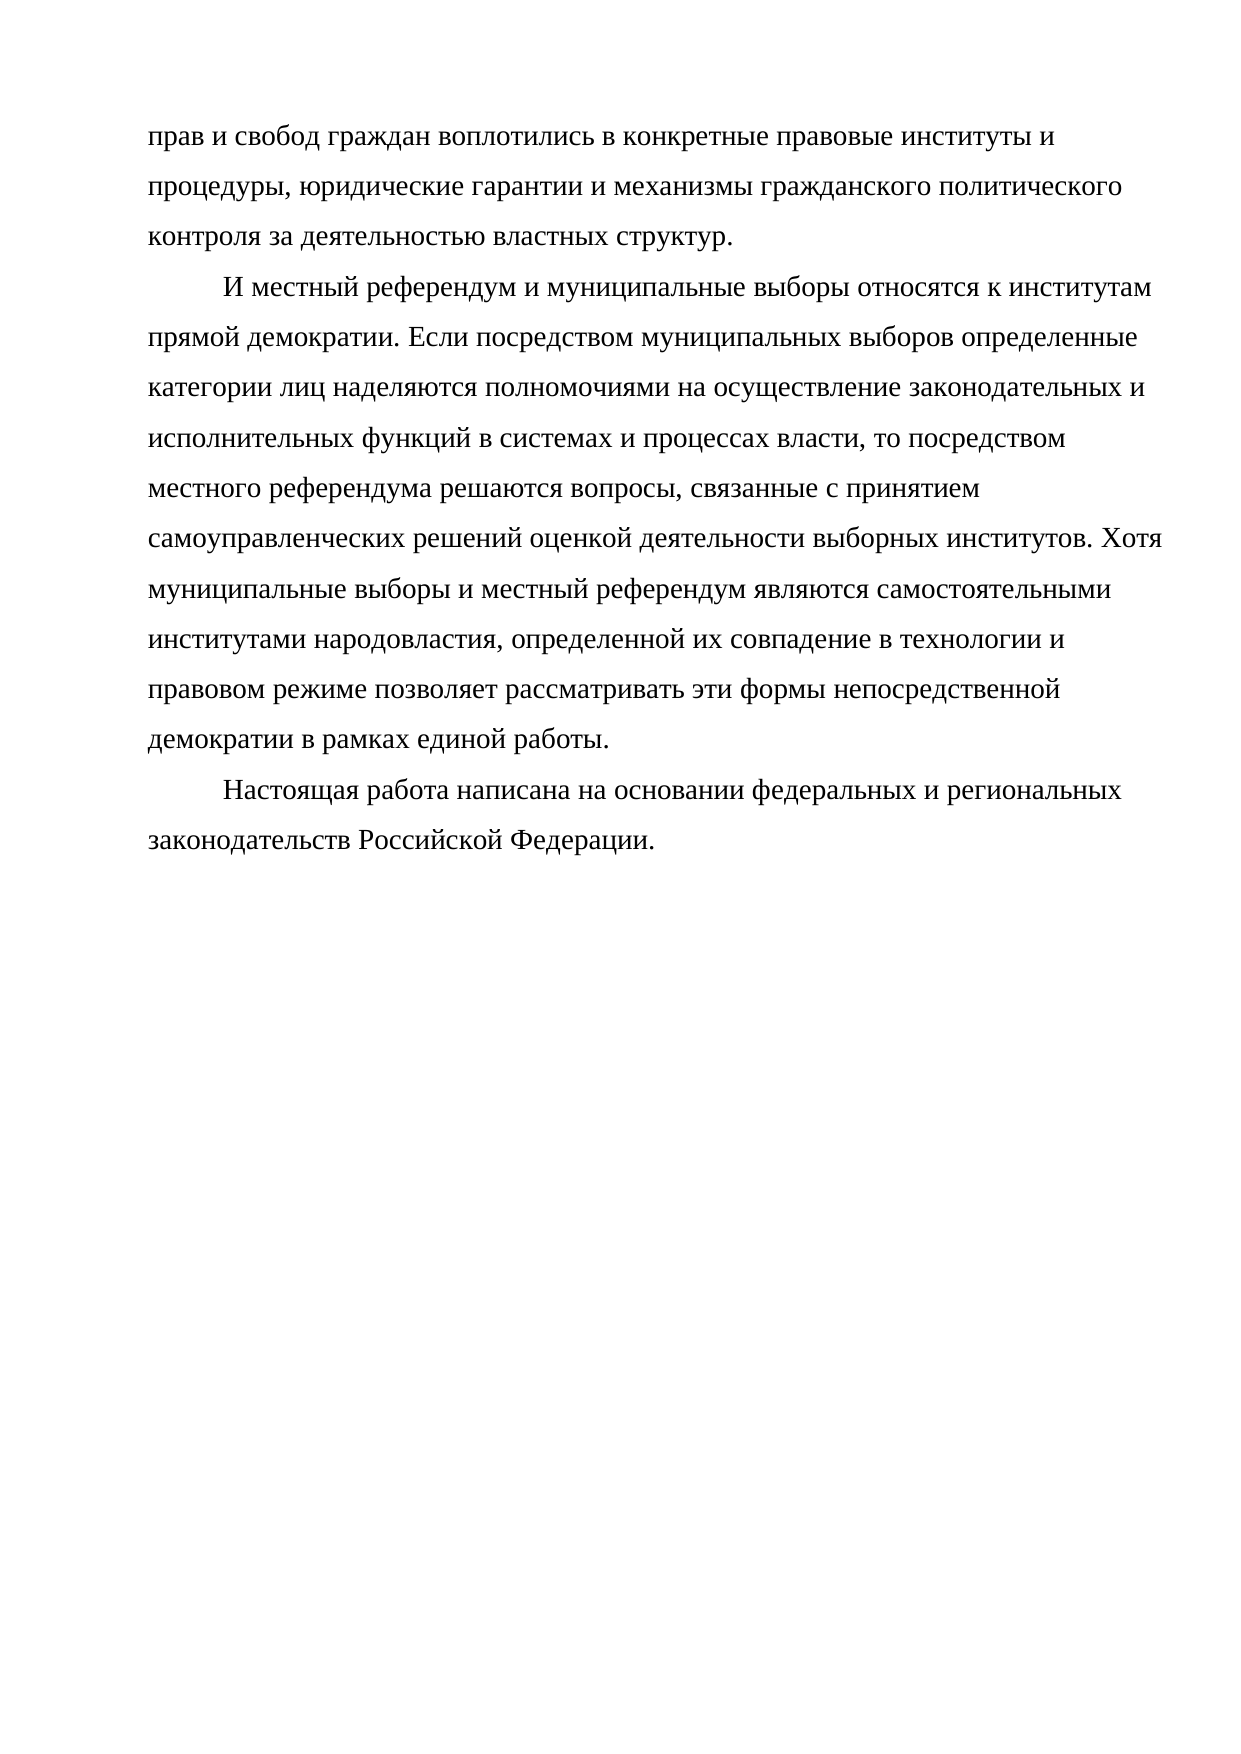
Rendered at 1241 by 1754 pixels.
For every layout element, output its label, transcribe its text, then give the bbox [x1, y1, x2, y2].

text Настоящая работа написана на основании федеральных и региональных законодательств Российской Федерации. [148, 772, 1181, 856]
text И местный референдум и муниципальные выборы относятся к институтам прямой демократии. Если посредством муниципальных выборов определенные категории лиц наделяются полномочиями на осуществление законодательных и исполнительных функций в системах и процессах власти, то посредством местного референдума решаются вопросы, связанные с принятием самоуправленческих решений оценкой деятельности выборных институтов. Хотя муниципальные выборы и местный референдум являются самостоятельными институтами народовластия, определенной их совпадение в технологии и правовом режиме позволяет рассматривать эти формы непосредственной демократии в рамках единой работы. [148, 269, 1181, 755]
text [148, 118, 1181, 252]
